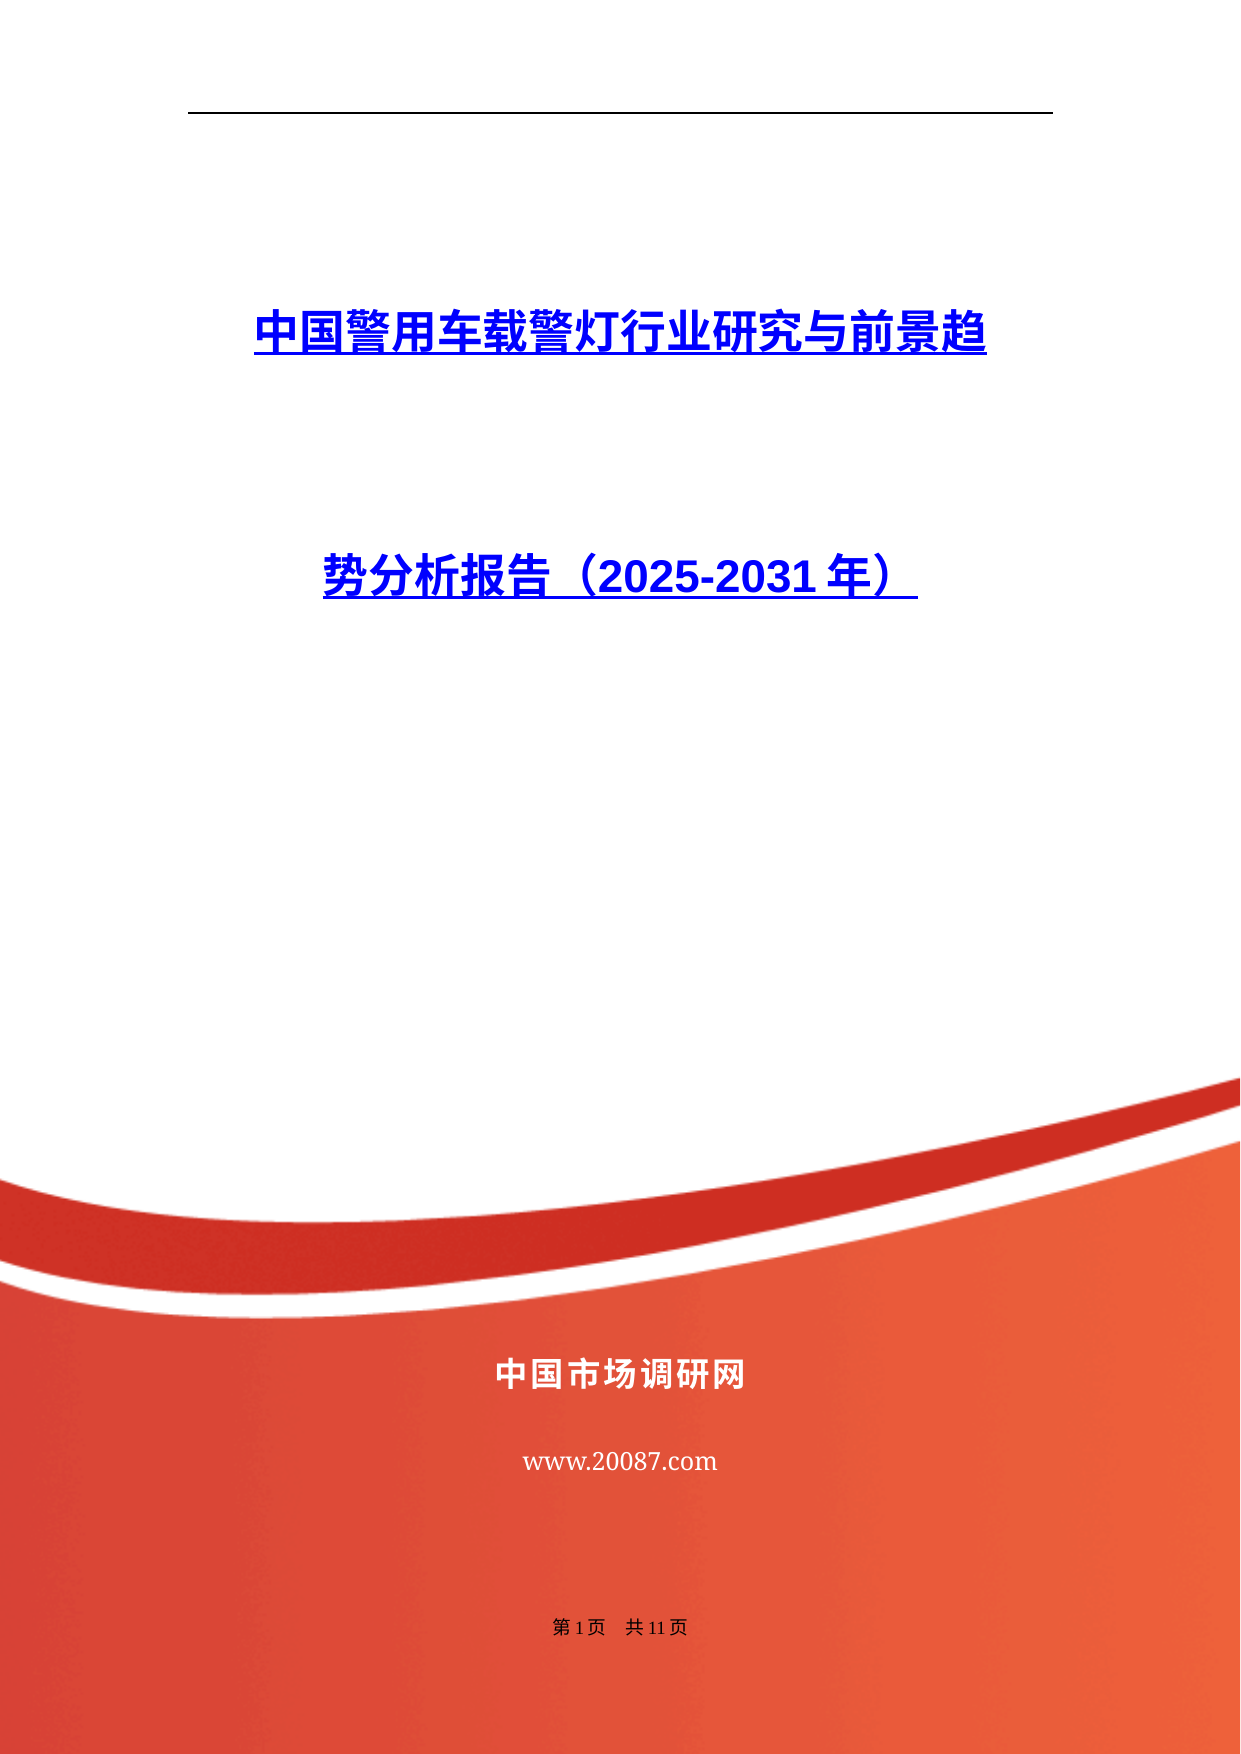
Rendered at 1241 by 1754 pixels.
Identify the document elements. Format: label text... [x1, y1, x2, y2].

picture [0, 1006, 1241, 1754]
table_header 中国警用车载警灯行业研究与前景趋势分析报告（2025-2031年） [188, 207, 1053, 773]
subtitle 中国市场调研网 [187, 1339, 1053, 1404]
text www.20087.com [187, 1428, 1053, 1493]
